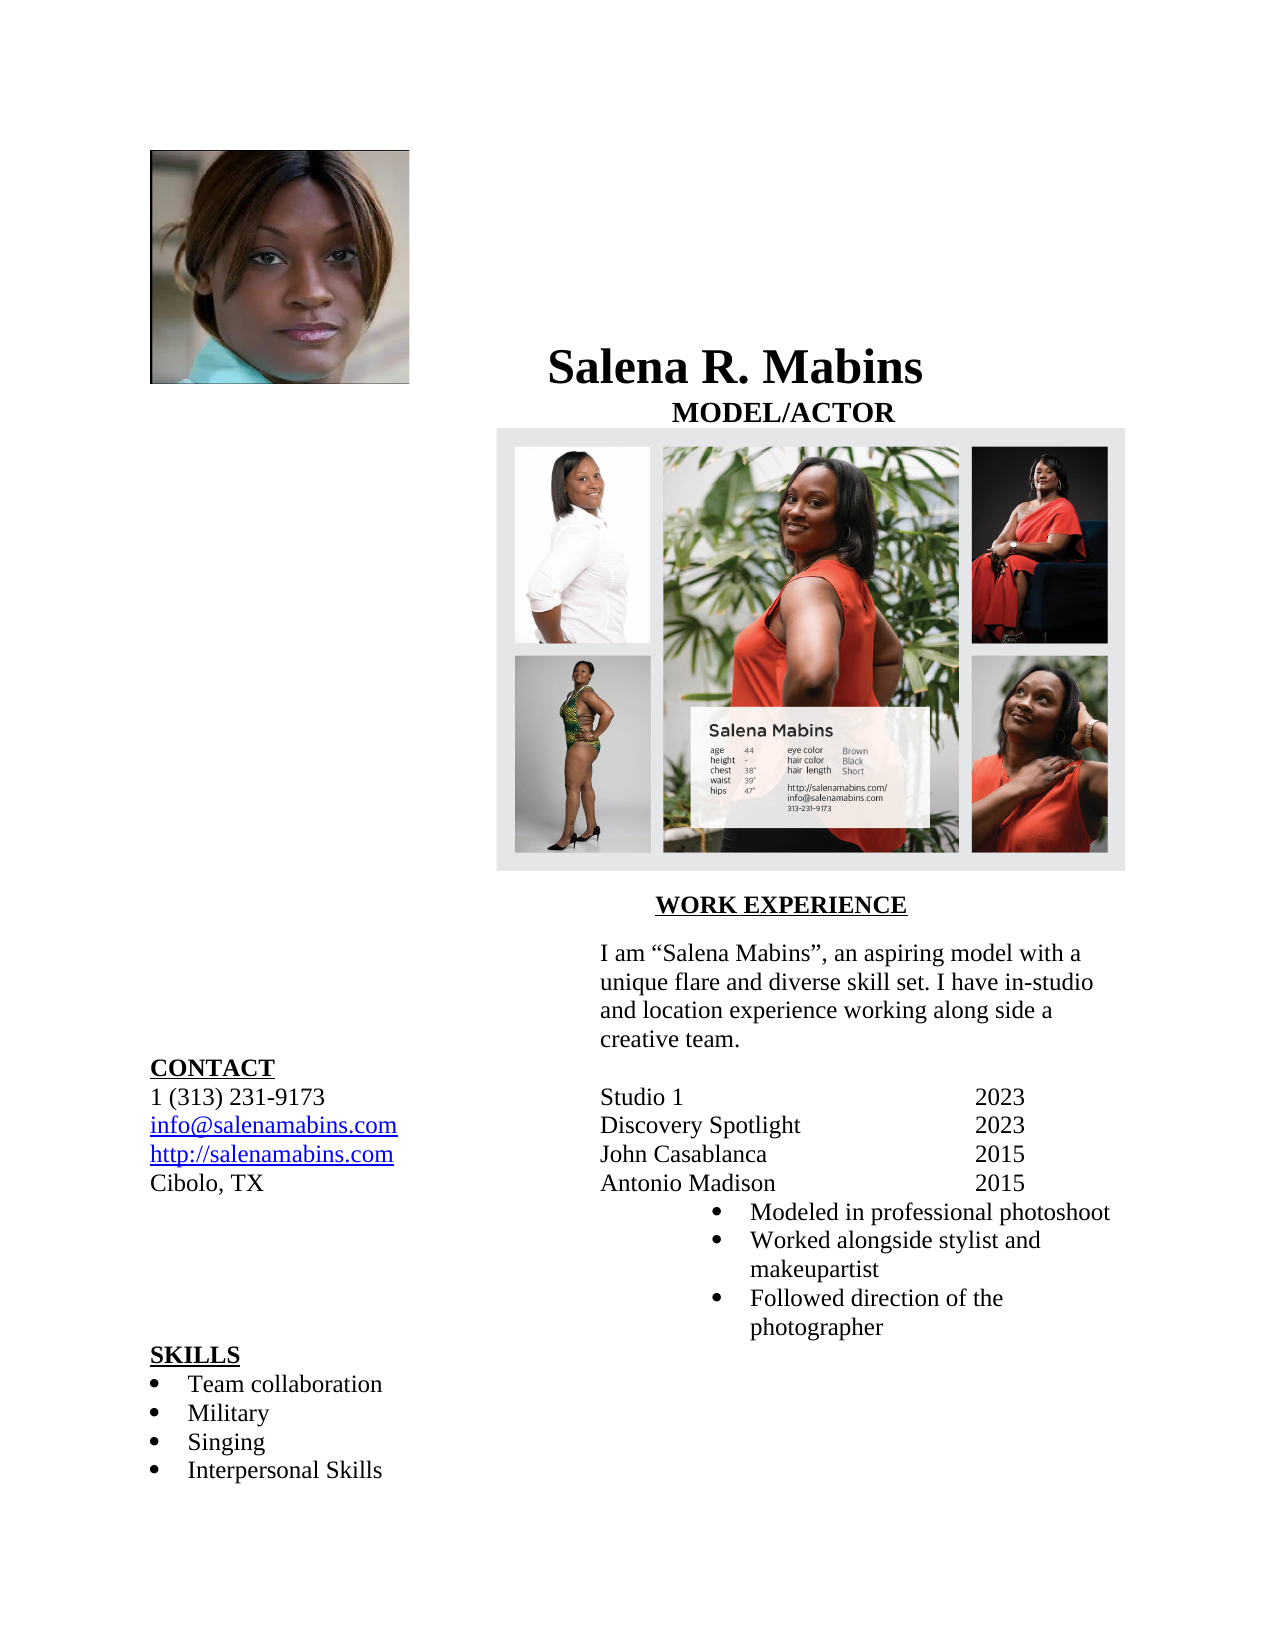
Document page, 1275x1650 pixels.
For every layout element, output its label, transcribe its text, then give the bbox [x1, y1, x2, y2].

text SKILLS [150, 1340, 1125, 1369]
list Singing [150, 1427, 1125, 1455]
text http://salenamabins.com John Casablanca 2015 [150, 1139, 1125, 1168]
list Modeled in professional photoshoot [712, 1197, 1125, 1225]
text CONTACT [150, 1053, 1125, 1082]
list Followed direction of the photographer [712, 1283, 1125, 1340]
text WORK EXPERIENCE [150, 890, 1125, 919]
picture [150, 150, 410, 384]
list Military [150, 1398, 1125, 1427]
text I am “Salena Mabins”, an aspiring model with a unique flare and diverse skill set. I have in-studio and location experience working along side a creative team. [600, 938, 1125, 1053]
list Worked alongside stylist and makeupartist [712, 1225, 1125, 1283]
text Cibolo, TX Antonio Madison 2015 [150, 1168, 1125, 1197]
list Interpersonal Skills [150, 1455, 1125, 1484]
text 1 (313) 231-9173 Studio 1 2023 [150, 1082, 1125, 1110]
picture [496, 428, 1125, 871]
list Team collaboration [150, 1369, 1125, 1398]
text info@salenamabins.com Discovery Spotlight 2023 [150, 1110, 1125, 1139]
text MODEL/ACTOR [150, 395, 1125, 428]
